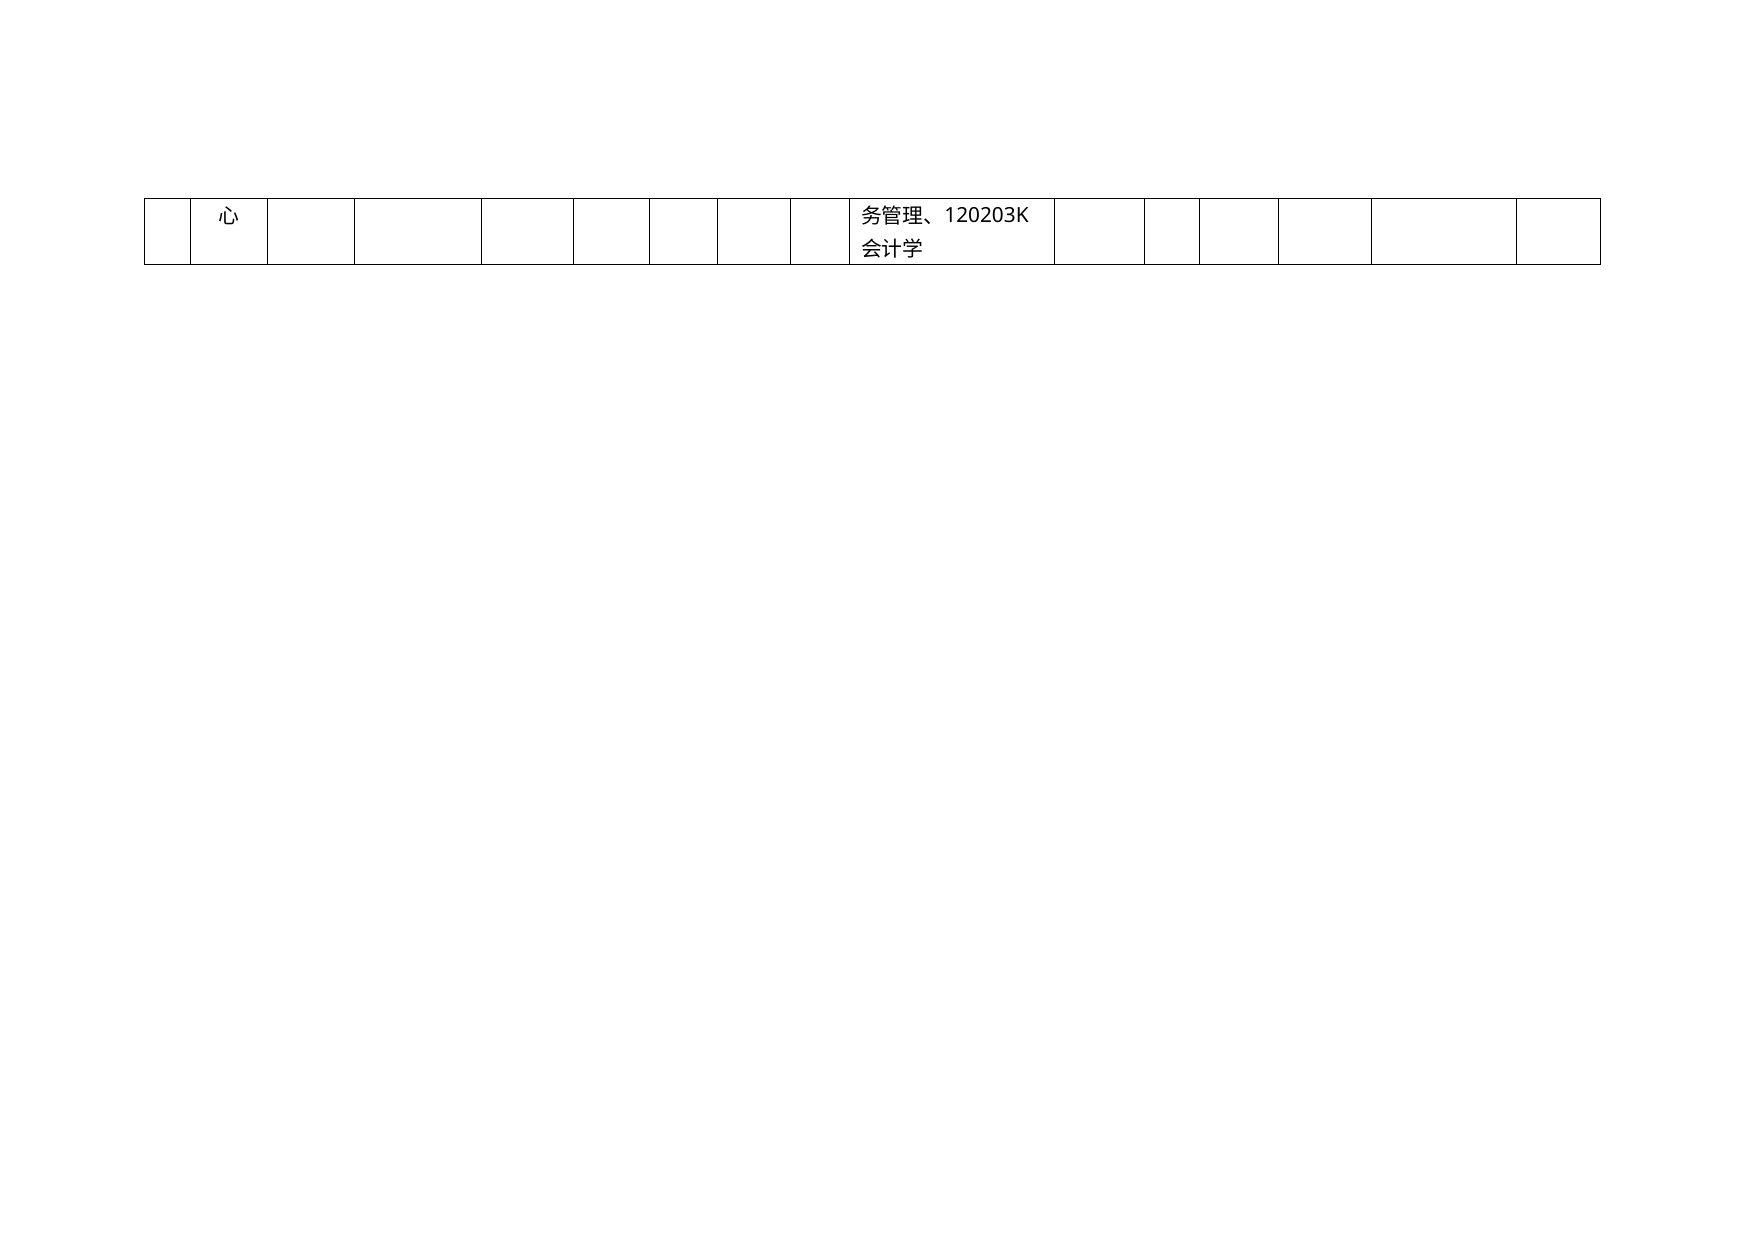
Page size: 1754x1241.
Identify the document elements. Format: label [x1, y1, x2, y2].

table_header [133, 198, 1611, 297]
